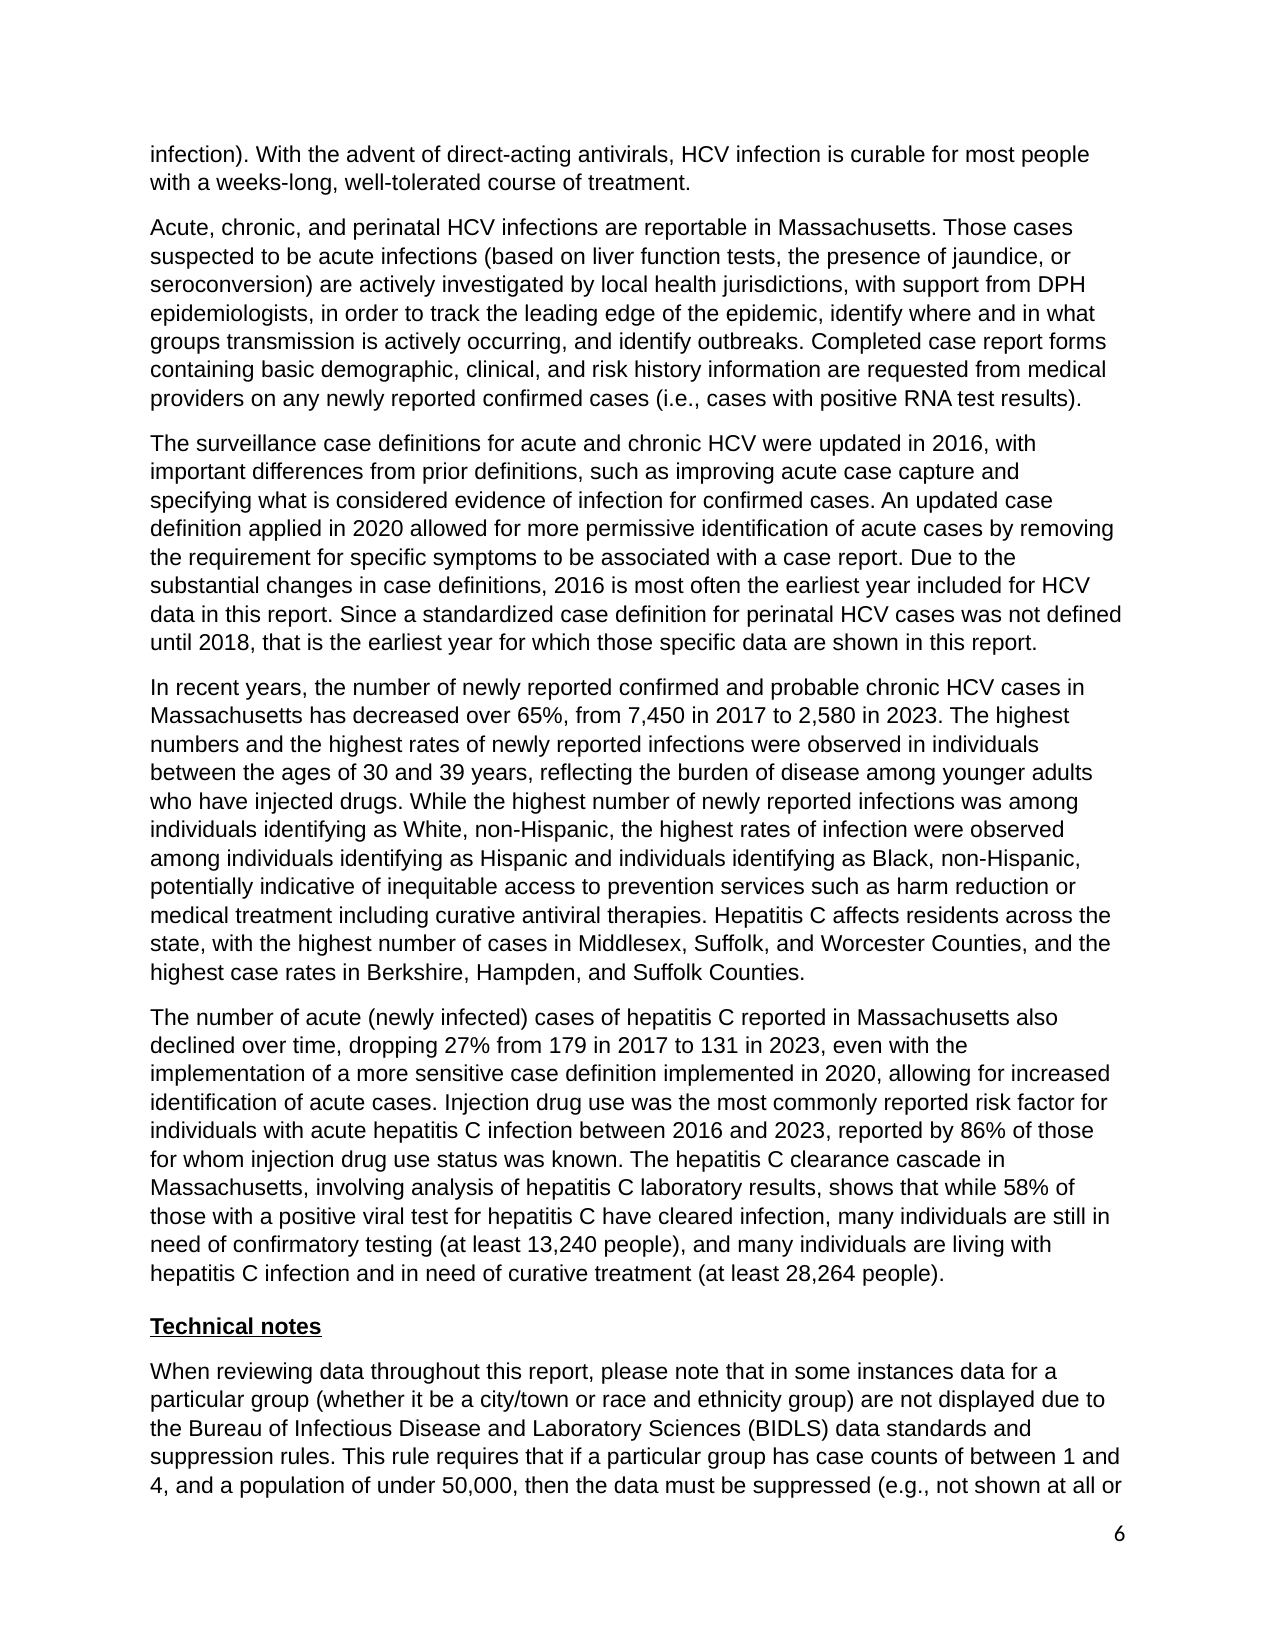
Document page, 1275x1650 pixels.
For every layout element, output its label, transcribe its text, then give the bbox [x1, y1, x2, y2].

text In recent years, the number of newly reported confirmed and probable chronic HCV cases in Massachusetts has decreased over 65%, from 7,450 in 2017 to 2,580 in 2023. The highest numbers and the highest rates of newly reported infections were observed in individuals between the ages of 30 and 39 years, reflecting the burden of disease among younger adults who have injected drugs. While the highest number of newly reported infections was among individuals identifying as White, non-Hispanic, the highest rates of infection were observed among individuals identifying as Hispanic and individuals identifying as Black, non-Hispanic, potentially indicative of inequitable access to prevention services such as harm reduction or medical treatment including curative antiviral therapies. Hepatitis C affects residents across the state, with the highest number of cases in Middlesex, Suffolk, and Worcester Counties, and the highest case rates in Berkshire, Hampden, and Suffolk Counties. [150, 674, 1125, 985]
text The number of acute (newly infected) cases of hepatitis C reported in Massachusetts also declined over time, dropping 27% from 179 in 2017 to 131 in 2023, even with the implementation of a more sensitive case definition implemented in 2020, allowing for increased identification of acute cases. Injection drug use was the most commonly reported risk factor for individuals with acute hepatitis C infection between 2016 and 2023, reported by 86% of those for whom injection drug use status was known. The hepatitis C clearance cascade in Massachusetts, involving analysis of hepatitis C laboratory results, shows that while 58% of those with a positive viral test for hepatitis C have cleared infection, many individuals are still in need of confirmatory testing (at least 13,240 people), and many individuals are living with hepatitis C infection and in need of curative treatment (at least 28,264 people). [150, 1003, 1125, 1286]
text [150, 1358, 1125, 1498]
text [150, 141, 1125, 195]
text Acute, chronic, and perinatal HCV infections are reportable in Massachusetts. Those cases suspected to be acute infections (based on liver function tests, the presence of jaundice, or seroconversion) are actively investigated by local health jurisdictions, with support from DPH epidemiologists, in order to track the leading edge of the epidemic, identify where and in what groups transmission is actively occurring, and identify outbreaks. Completed case report forms containing basic demographic, clinical, and risk history information are requested from medical providers on any newly reported confirmed cases (i.e., cases with positive RNA test results). [150, 214, 1125, 411]
text Technical notes [150, 1313, 1125, 1339]
text The surveillance case definitions for acute and chronic HCV were updated in 2016, with important differences from prior definitions, such as improving acute case capture and specifying what is considered evidence of infection for confirmed cases. An updated case definition applied in 2020 allowed for more permissive identification of acute cases by removing the requirement for specific symptoms to be associated with a case report. Due to the substantial changes in case definitions, 2016 is most often the earliest year included for HCV data in this report. Since a standardized case definition for perinatal HCV cases was not defined until 2018, that is the earliest year for which those specific data are shown in this report. [150, 430, 1125, 655]
